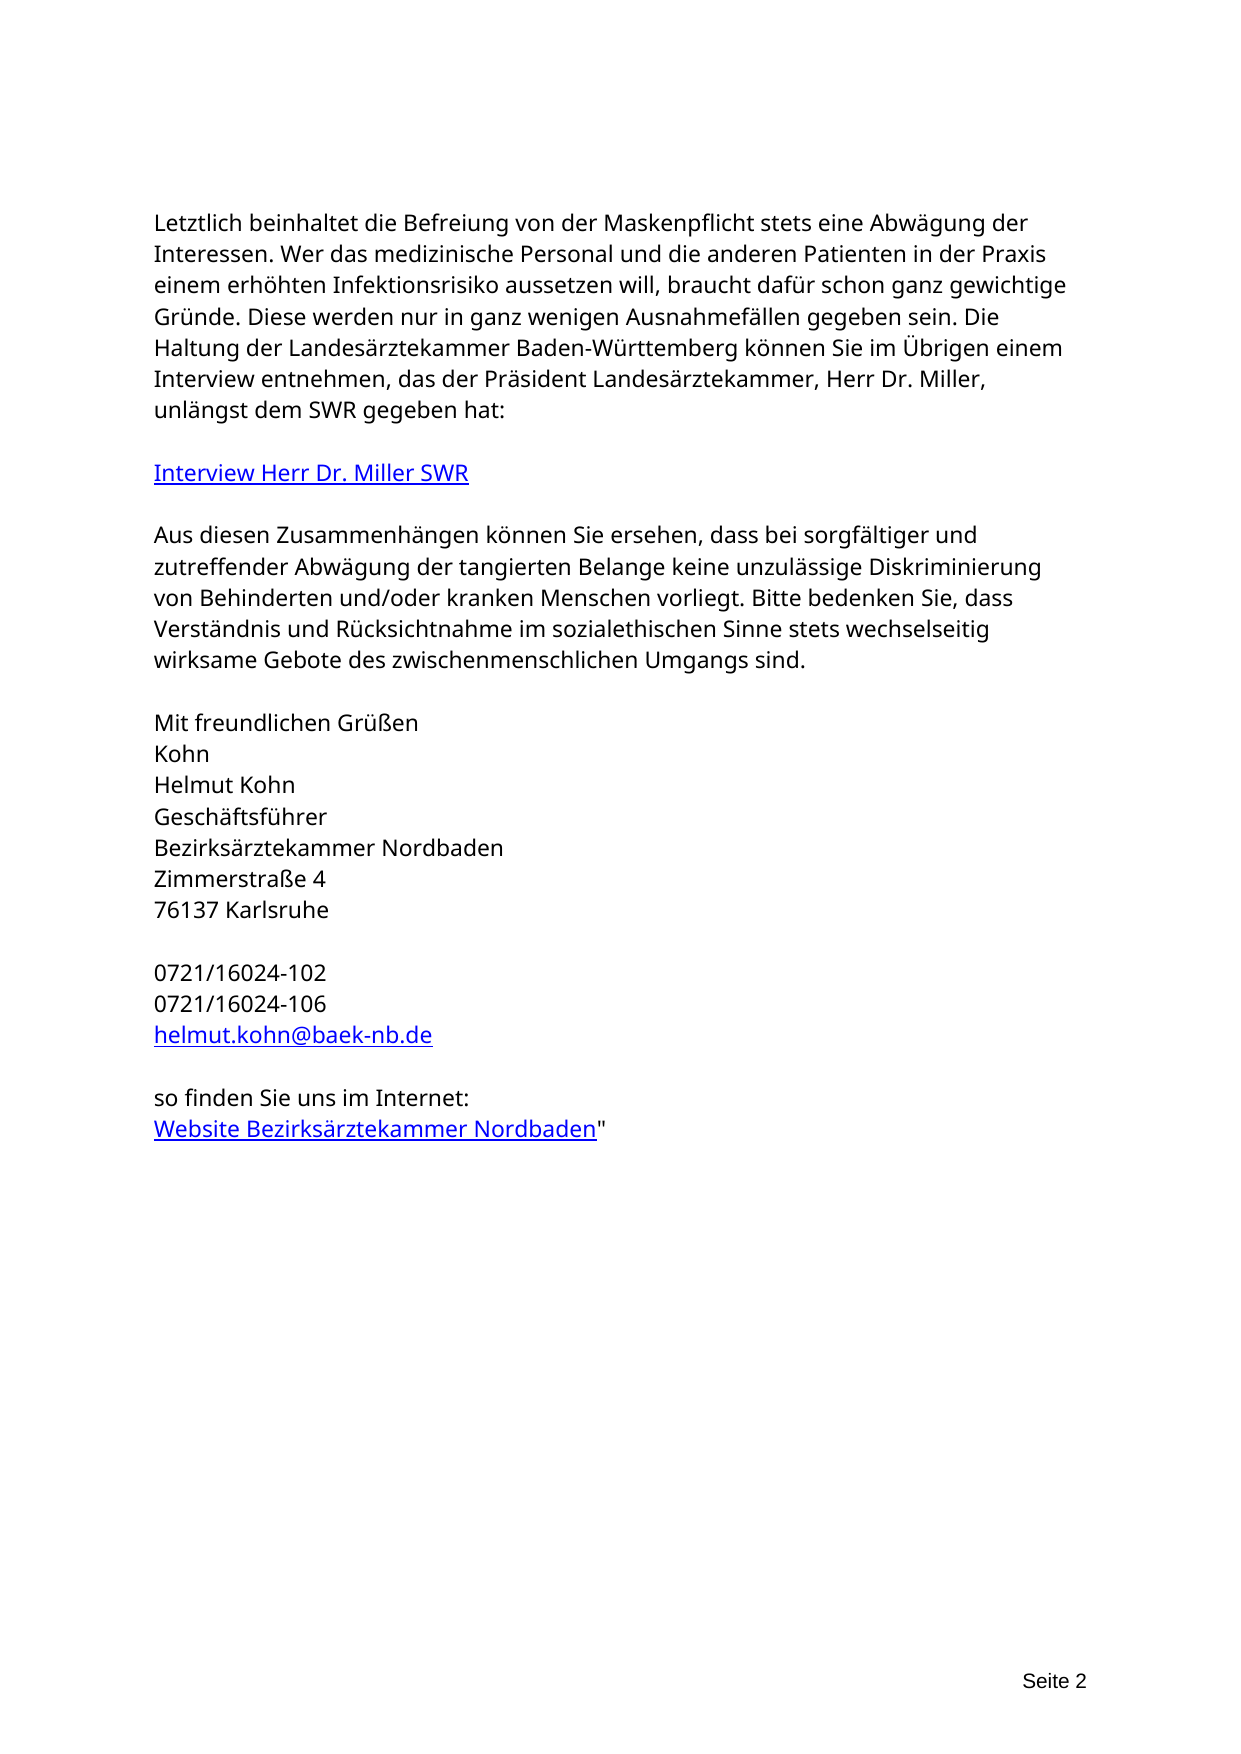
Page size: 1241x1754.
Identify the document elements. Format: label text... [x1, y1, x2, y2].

text Zimmerstraße 4 [153, 863, 1087, 894]
text Helmut Kohn [153, 769, 1087, 801]
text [153, 207, 1087, 676]
text Kohn [153, 738, 1087, 769]
text Bezirksärztekammer Nordbaden [153, 832, 1087, 863]
text 0721/16024-102 [153, 957, 1087, 988]
text Geschäftsführer [153, 801, 1087, 832]
text 0721/16024-106 [153, 988, 1087, 1019]
text so finden Sie uns im Internet: [153, 1082, 1087, 1113]
text Mit freundlichen Grüßen [153, 707, 1087, 738]
text Website Bezirksärztekammer Nordbaden" [153, 1113, 1087, 1144]
text helmut.kohn@baek-nb.de [153, 1019, 1087, 1051]
text 76137 Karlsruhe [153, 894, 1087, 926]
